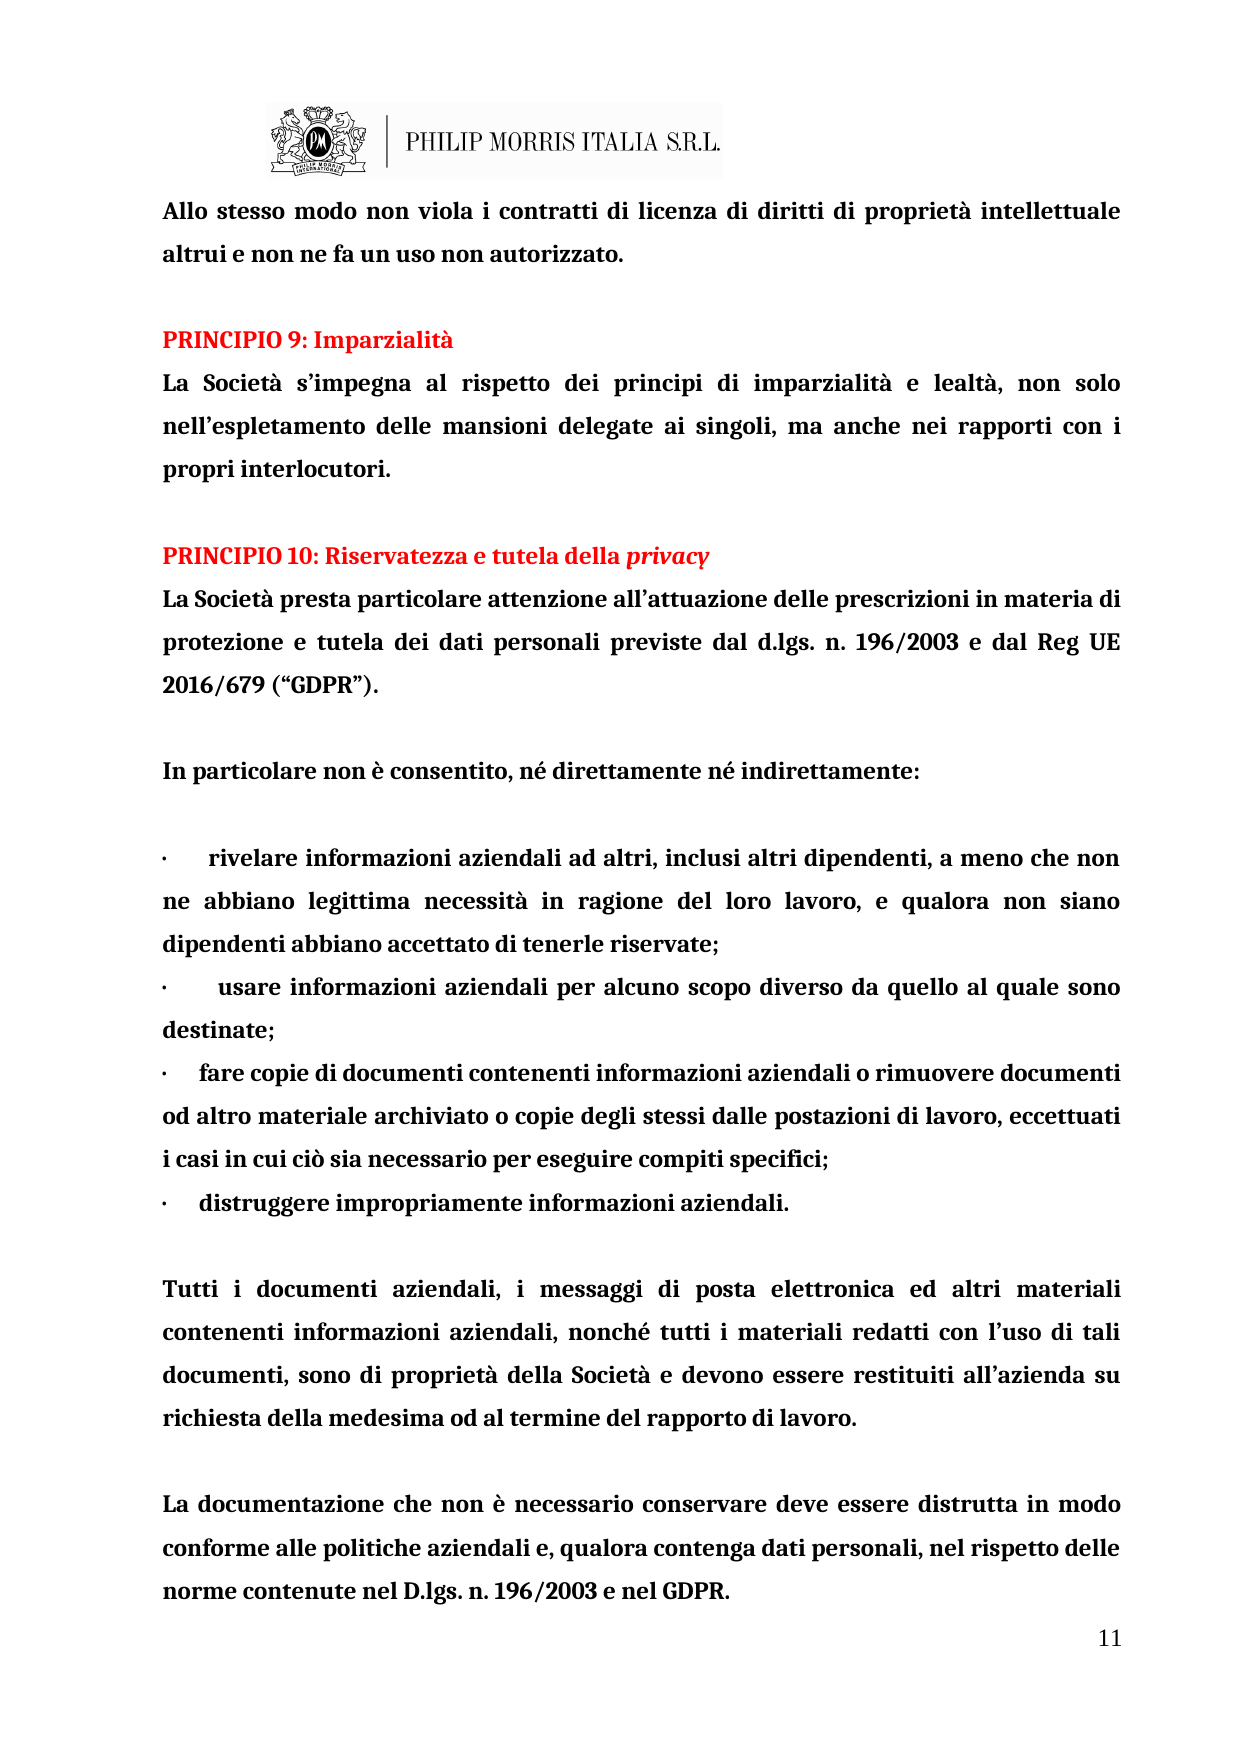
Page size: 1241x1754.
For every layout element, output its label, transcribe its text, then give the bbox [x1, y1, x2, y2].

text La Società s’impegna al rispetto dei principi di imparzialità e lealtà, non solo nell’espletamento delle mansioni delegate ai singoli, ma anche nei rapporti con i propri interlocutori. [162, 369, 1122, 484]
text Tutti i documenti aziendali, i messaggi di posta elettronica ed altri materiali contenenti informazioni aziendali, nonché tutti i materiali redatti con l’uso di tali documenti, sono di proprietà della Società e devono essere restituiti all’azienda su richiesta della medesima od al termine del rapporto di lavoro. [162, 1275, 1122, 1433]
text La documentazione che non è necessario conservare deve essere distrutta in modo conforme alle politiche aziendali e, qualora contenga dati personali, nel rispetto delle norme contenute nel D.lgs. n. 196/2003 e nel GDPR. [162, 1490, 1122, 1605]
text · usare informazioni aziendali per alcuno scopo diverso da quello al quale sono destinate; [162, 973, 1122, 1045]
text PRINCIPIO 10: Riservatezza e tutela della privacy [162, 542, 1122, 570]
text In particolare non è consentito, né direttamente né indirettamente: [162, 757, 1122, 786]
text La Società presta particolare attenzione all’attuazione delle prescrizioni in materia di protezione e tutela dei dati personali previste dal d.lgs. n. 196/2003 e dal Reg UE 2016/679 (“GDPR”). [162, 585, 1122, 700]
text Allo stesso modo non viola i contratti di licenza di diritti di proprietà intellettuale altrui e non ne fa un uso non autorizzato. [162, 197, 1122, 268]
text · rivelare informazioni aziendali ad altri, inclusi altri dipendenti, a meno che non ne abbiano legittima necessità in ragione del loro lavoro, e qualora non siano dipendenti abbiano accettato di tenerle riservate; [162, 843, 1122, 958]
text PRINCIPIO 9: Imparzialità [162, 326, 1122, 355]
text · distruggere impropriamente informazioni aziendali. [162, 1188, 1122, 1217]
picture [266, 102, 724, 179]
text · fare copie di documenti contenenti informazioni aziendali o rimuovere documenti od altro materiale archiviato o copie degli stessi dalle postazioni di lavoro, eccettuati i casi in cui ciò sia necessario per eseguire compiti specifici; [162, 1059, 1122, 1174]
